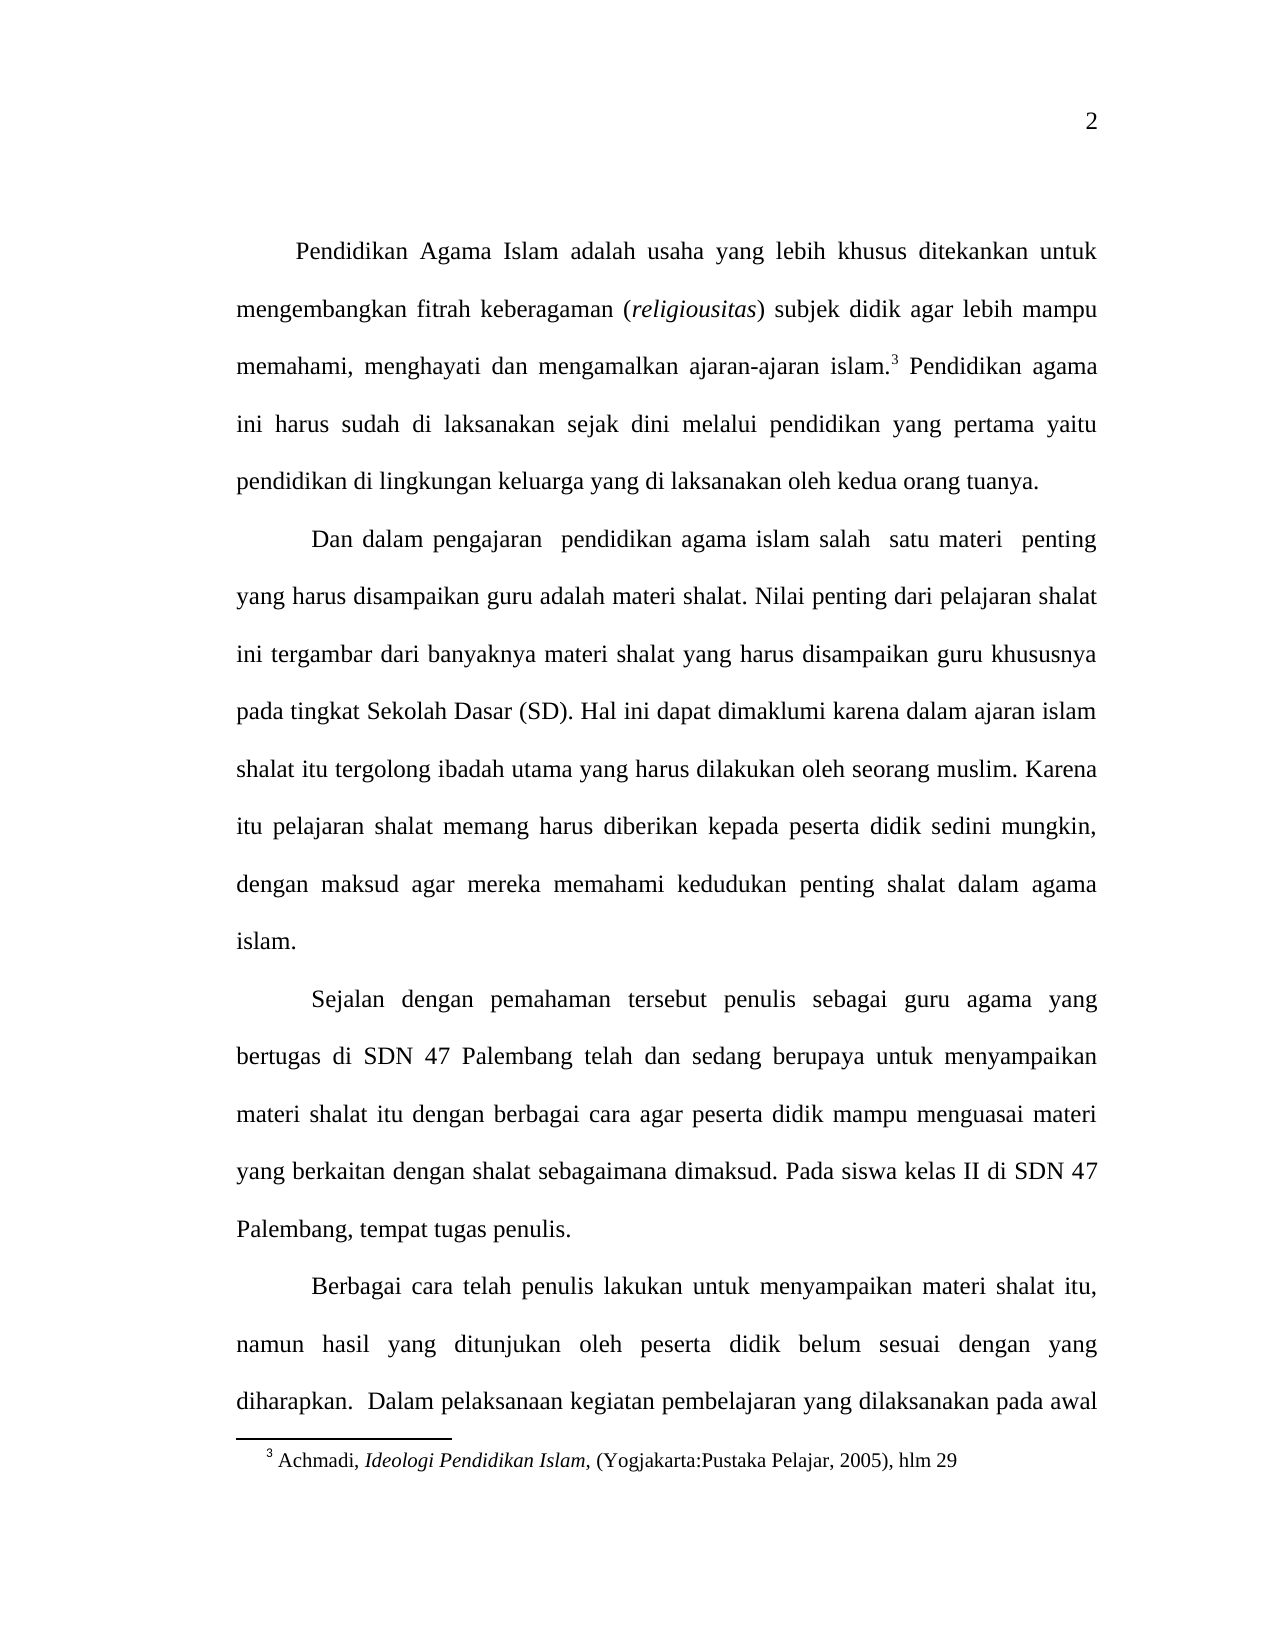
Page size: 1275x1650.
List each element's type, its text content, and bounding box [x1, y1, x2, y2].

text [236, 1271, 1098, 1415]
text Dan dalam pengajaran pendidikan agama islam salah satu materi penting yang harus disampaikan guru adalah materi shalat. Nilai penting dari pelajaran shalat ini tergambar dari banyaknya materi shalat yang harus disampaikan guru khususnya pada tingkat Sekolah Dasar (SD). Hal ini dapat dimaklumi karena dalam ajaran islam shalat itu tergolong ibadah utama yang harus dilakukan oleh seorang muslim. Karena itu pelajaran shalat memang harus diberikan kepada peserta didik sedini mungkin, dengan maksud agar mereka memahami kedudukan penting shalat dalam agama islam. [236, 524, 1098, 955]
text Sejalan dengan pemahaman tersebut penulis sebagai guru agama yang bertugas di SDN 47 Palembang telah dan sedang berupaya untuk menyampaikan materi shalat itu dengan berbagai cara agar peserta didik mampu menguasai materi yang berkaitan dengan shalat sebagaimana dimaksud. Pada siswa kelas II di SDN 47 Palembang, tempat tugas penulis. [236, 984, 1098, 1242]
text Pendidikan Agama Islam adalah usaha yang lebih khusus ditekankan untuk mengembangkan fitrah keberagaman (religiousitas) subjek didik agar lebih mampu memahami, menghayati dan mengamalkan ajaran-ajaran islam. Pendidikan agama ini harus sudah di laksanakan sejak dini melalui pendidikan yang pertama yaitu pendidikan di lingkungan keluarga yang di laksanakan oleh kedua orang tuanya. [236, 236, 1098, 495]
